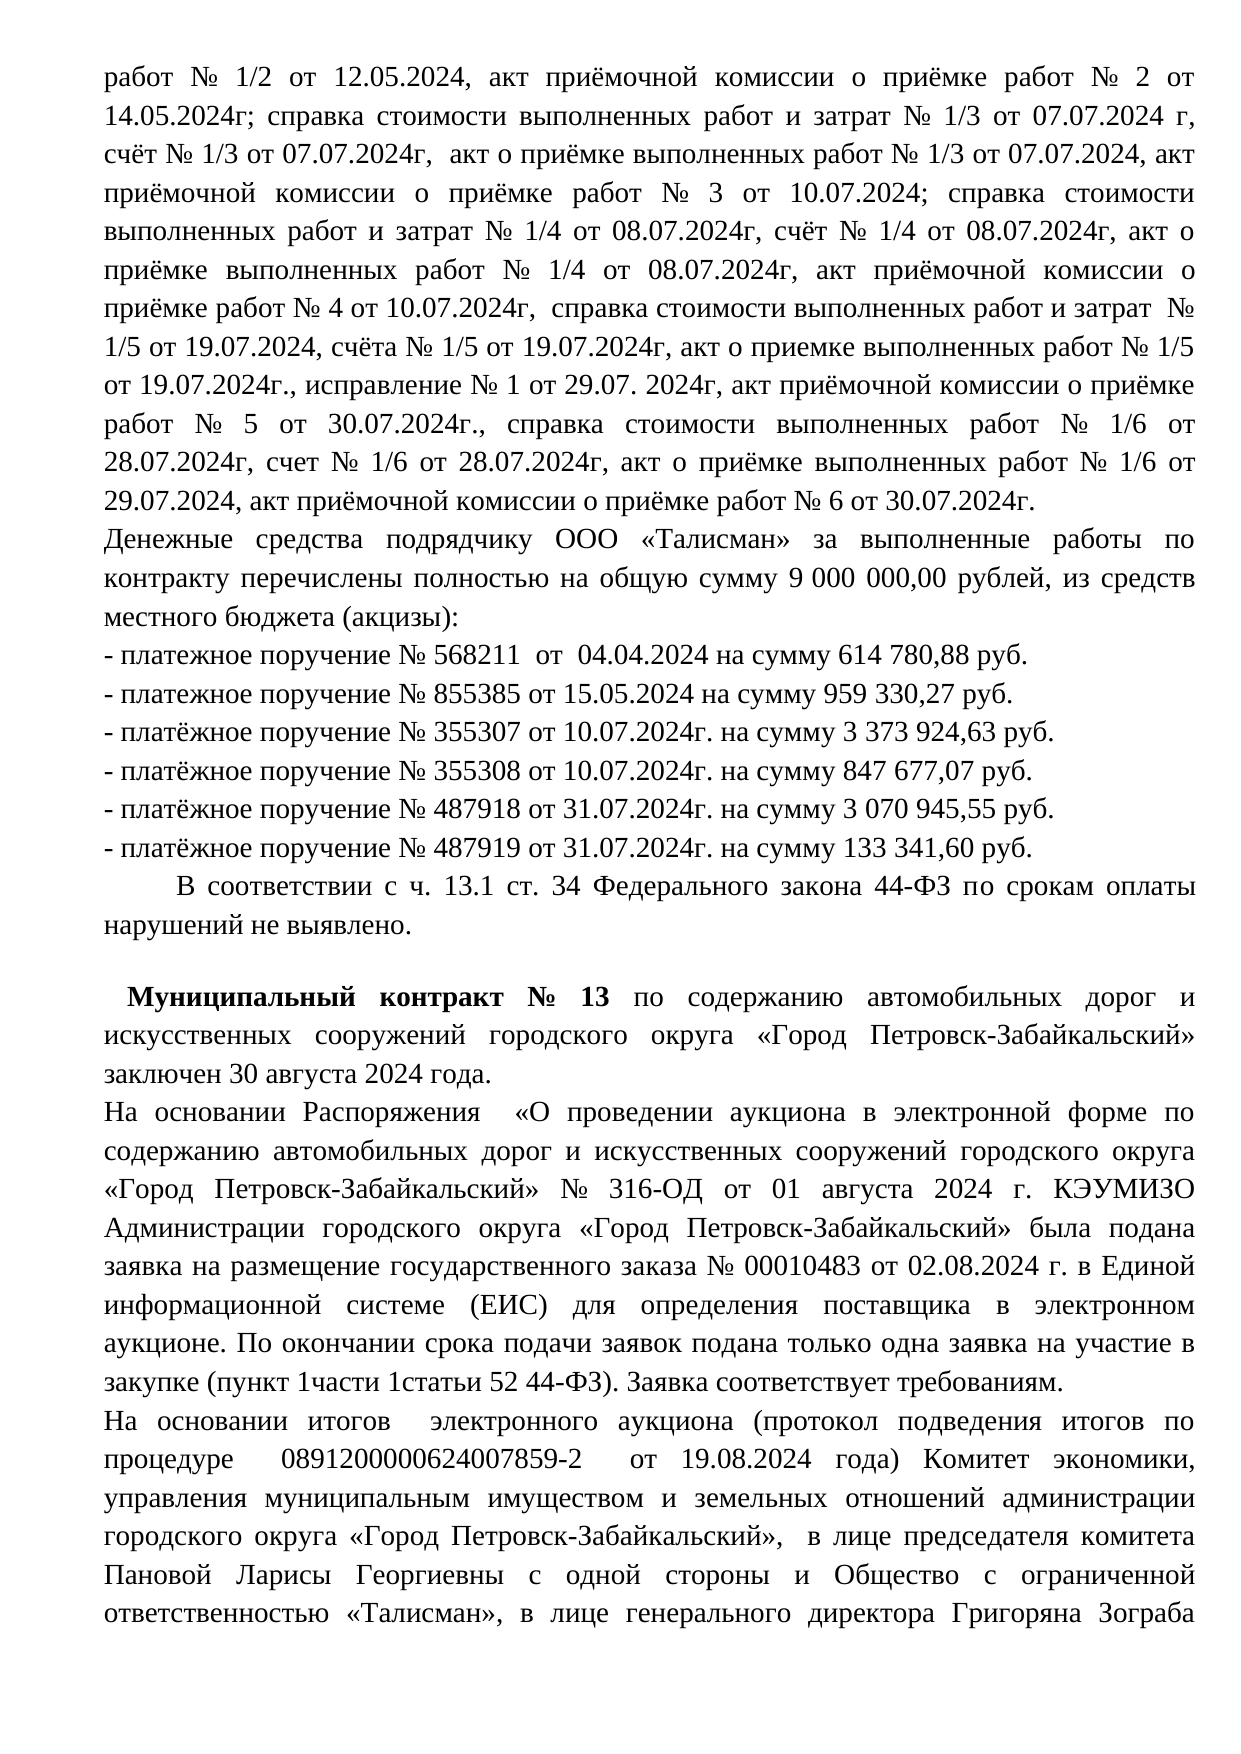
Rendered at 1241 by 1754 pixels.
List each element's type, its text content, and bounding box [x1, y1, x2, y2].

text В соответствии с ч. 13.1 ст. 34 Федерального закона 44-ФЗ по срокам оплаты нарушений не выявлено. [103, 868, 1196, 941]
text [103, 1403, 1196, 1629]
text Муниципальный контракт № 13 по содержанию автомобильных дорог и искусственных сооружений городского округа «Город Петровск-Забайкальский» заключен 30 августа 2024 года. [103, 979, 1196, 1089]
text - платежное поручение № 568211 от 04.04.2024 на сумму 614 780,88 руб. [103, 637, 1196, 671]
text На основании Распоряжения «О проведении аукциона в электронной форме по содержанию автомобильных дорог и искусственных сооружений городского округа «Город Петровск-Забайкальский» № 316-ОД от 01 августа 2024 г. КЭУМИЗО Администрации городского округа «Город Петровск-Забайкальский» была подана заявка на размещение государственного заказа № 00010483 от 02.08.2024 г. в Единой информационной системе (ЕИС) для определения поставщика в электронном аукционе. По окончании срока подачи заявок подана только одна заявка на участие в закупке (пункт 1части 1статьи 52 44-ФЗ). Заявка соответствует требованиям. [103, 1094, 1196, 1398]
text Денежные средства подрядчику ООО «Талисман» за выполненные работы по контракту перечислены полностью на общую сумму 9 000 000,00 рублей, из средств местного бюджета (акцизы): [103, 522, 1196, 632]
text - платёжное поручение № 355307 от 10.07.2024г. на сумму 3 373 924,63 руб. [103, 714, 1196, 748]
text - платёжное поручение № 487918 от 31.07.2024г. на сумму 3 070 945,55 руб. [103, 791, 1196, 825]
text - платежное поручение № 855385 от 15.05.2024 на сумму 959 330,27 руб. [103, 676, 1196, 709]
text - платёжное поручение № 487919 от 31.07.2024г. на сумму 133 341,60 руб. [103, 830, 1196, 863]
text - платёжное поручение № 355308 от 10.07.2024г. на сумму 847 677,07 руб. [103, 753, 1196, 786]
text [103, 59, 1196, 517]
